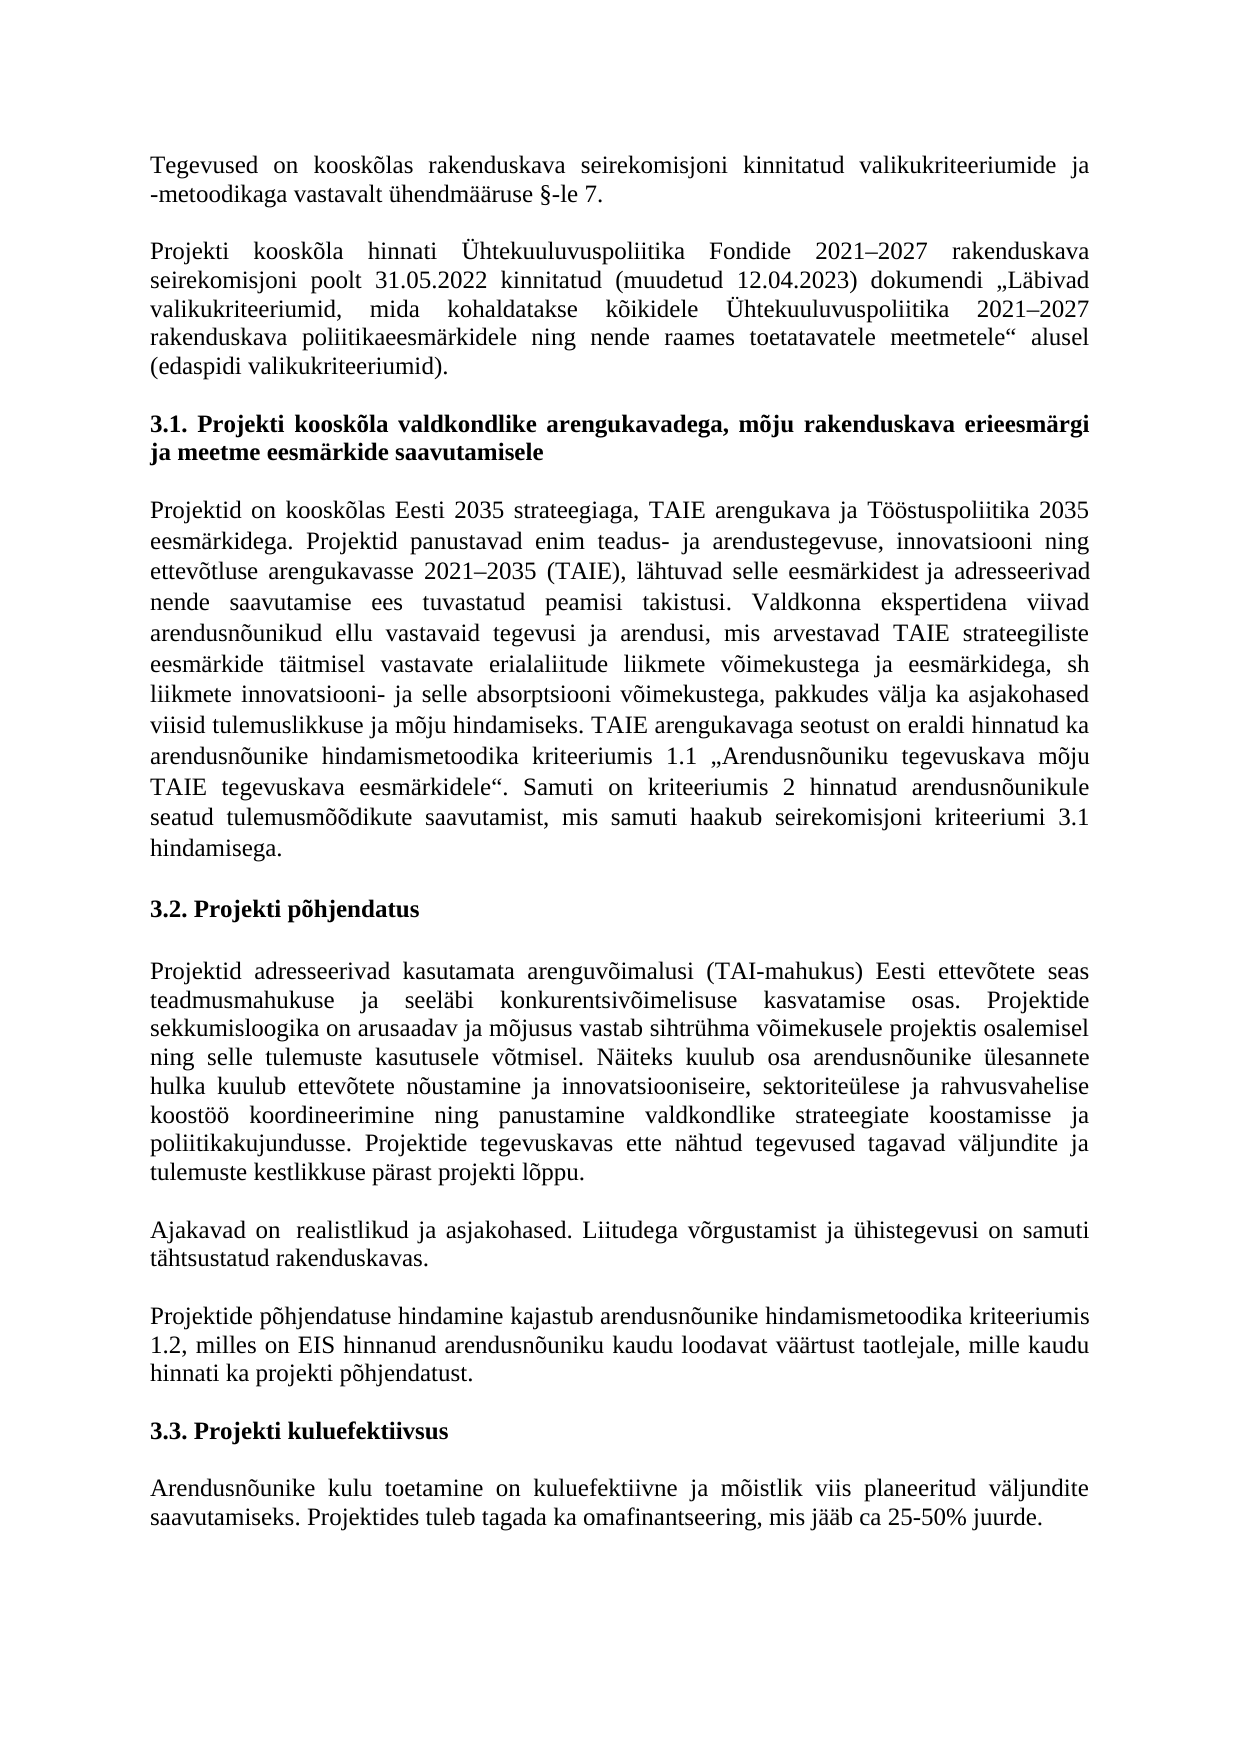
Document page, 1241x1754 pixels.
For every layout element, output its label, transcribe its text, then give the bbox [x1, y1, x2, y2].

text Projektid adresseerivad kasutamata arenguvõimalusi (TAI-mahukus) Eesti ettevõtete seas teadmusmahukuse ja seeläbi konkurentsivõimelisuse kasvatamise osas. Projektide sekkumisloogika on arusaadav ja mõjusus vastab sihtrühma võimekusele projektis osalemisel ning selle tulemuste kasutusele võtmisel. Näiteks kuulub osa arendusnõunike ülesannete hulka kuulub ettevõtete nõustamine ja innovatsiooniseire, sektoriteülese ja rahvusvahelise koostöö koordineerimine ning panustamine valdkondlike strateegiate koostamisse ja poliitikakujundusse. Projektide tegevuskavas ette nähtud tegevused tagavad väljundite ja tulemuste kestlikkuse pärast projekti lõppu. [150, 956, 1090, 1186]
text Tegevused on kooskõlas rakenduskava seirekomisjoni kinnitatud valikukriteeriumide ja -metoodikaga vastavalt ühendmääruse §-le 7. [150, 150, 1090, 207]
text Projekti kooskõla hinnati Ühtekuuluvuspoliitika Fondide 2021–2027 rakenduskava seirekomisjoni poolt 31.05.2022 kinnitatud (muudetud 12.04.2023) dokumendi „Läbivad valikukriteeriumid, mida kohaldatakse kõikidele Ühtekuuluvuspoliitika 2021–2027 rakenduskava poliitikaeesmärkidele ning nende raames toetatavatele meetmetele“ alusel (edaspidi valikukriteeriumid). [150, 236, 1090, 380]
text 3.3. Projekti kuluefektiivsus [150, 1416, 1090, 1445]
text 3.2. Projekti põhjendatus [150, 894, 1090, 923]
text Ajakavad on realistlikud ja asjakohased. Liitudega võrgustamist ja ühistegevusi on samuti tähtsustatud rakenduskavas. [150, 1215, 1090, 1272]
text Projektide põhjendatuse hindamine kajastub arendusnõunike hindamismetoodika kriteeriumis 1.2, milles on EIS hinnanud arendusnõuniku kaudu loodavat väärtust taotlejale, mille kaudu hinnati ka projekti põhjendatust. [150, 1301, 1090, 1387]
text Arendusnõunike kulu toetamine on kuluefektiivne ja mõistlik viis planeeritud väljundite saavutamiseks. Projektides tuleb tagada ka omafinantseering, mis jääb ca 25-50% juurde. [150, 1473, 1090, 1531]
text 3.1. Projekti kooskõla valdkondlike arengukavadega, mõju rakenduskava erieesmärgi ja meetme eesmärkide saavutamisele [150, 409, 1090, 466]
text Projektid on kooskõlas Eesti 2035 strateegiaga, TAIE arengukava ja Tööstuspoliitika 2035 eesmärkidega. Projektid panustavad enim teadus- ja arendustegevuse, innovatsiooni ning ettevõtluse arengukavasse 2021–2035 (TAIE), lähtuvad selle eesmärkidest ​ja adresseerivad nende saavutamise ees tuvastatud peamisi takistusi. Valdkonna ekspertidena viivad arendusnõunikud ellu vastavaid tegevusi ja arendusi, mis arvestavad TAIE strateegiliste eesmärkide täitmisel vastavate erialaliitude liikmete võimekustega ja eesmärkidega, sh liikmete innovatsiooni- ja selle absorptsiooni võimekustega, pakkudes välja ka asjakohased viisid tulemuslikkuse ja mõju hindamiseks. TAIE arengukavaga seotust on eraldi hinnatud ka arendusnõunike hindamismetoodika kriteeriumis 1.1 „Arendusnõuniku tegevuskava mõju TAIE tegevuskava eesmärkidele“. Samuti on kriteeriumis 2 hinnatud arendusnõunikule seatud tulemusmõõdikute saavutamist, mis samuti haakub seirekomisjoni kriteeriumi 3.1 hindamisega. [150, 495, 1090, 862]
